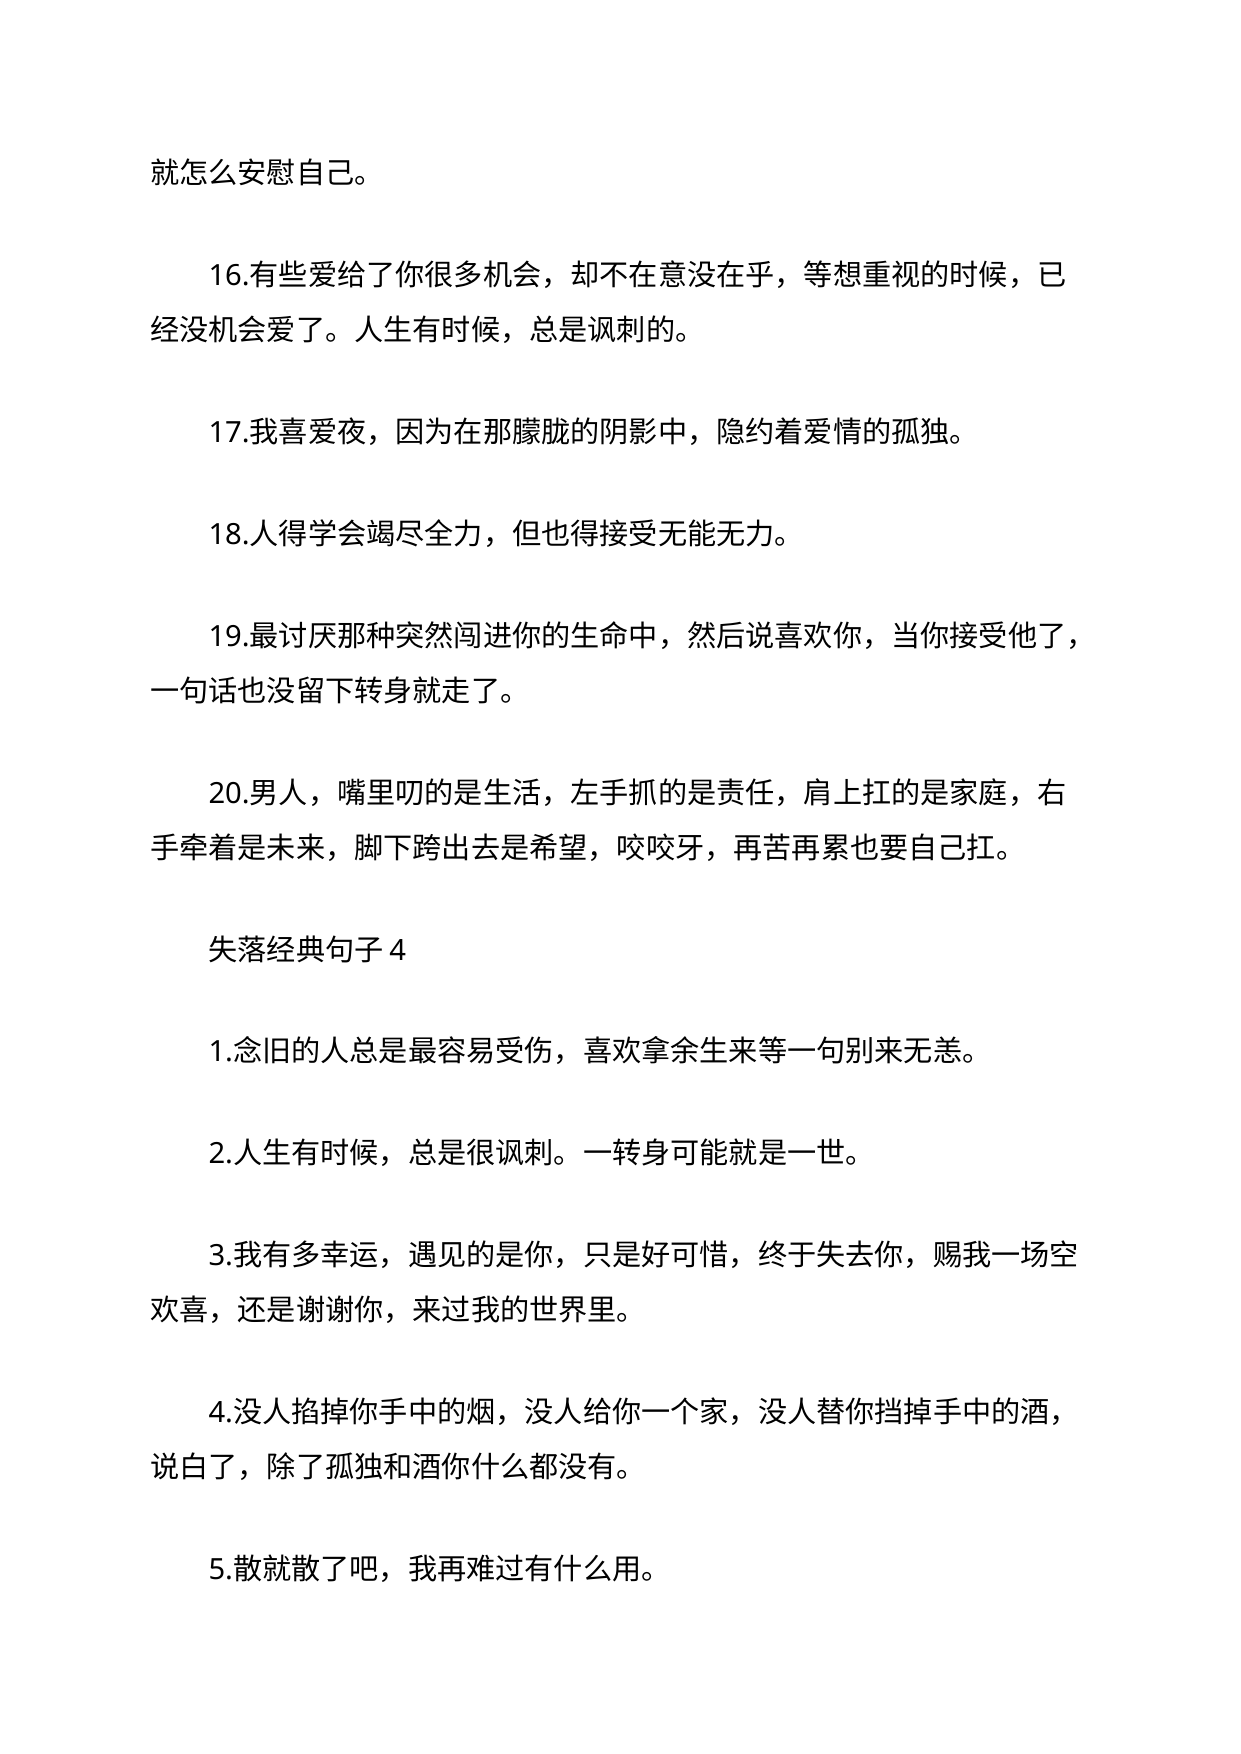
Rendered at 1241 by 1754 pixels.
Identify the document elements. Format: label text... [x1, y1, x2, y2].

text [150, 150, 1090, 192]
text 3.我有多幸运，遇见的是你，只是好可惜，终于失去你，赐我一场空欢喜，还是谢谢你，来过我的世界里。 [150, 1232, 1090, 1329]
text 失落经典句子4 [150, 926, 1090, 968]
text 1.念旧的人总是最容易受伤，喜欢拿余生来等一句别来无恙。 [150, 1028, 1090, 1070]
text 17.我喜爱夜，因为在那朦胧的阴影中，隐约着爱情的孤独。 [150, 408, 1090, 451]
text 16.有些爱给了你很多机会，却不在意没在乎，等想重视的时候，已经没机会爱了。人生有时候，总是讽刺的。 [150, 252, 1090, 349]
text 2.人生有时候，总是很讽刺。一转身可能就是一世。 [150, 1130, 1090, 1172]
text 20.男人，嘴里叨的是生活，左手抓的是责任，肩上扛的是家庭，右手牵着是未来，脚下跨出去是希望，咬咬牙，再苦再累也要自己扛。 [150, 769, 1090, 867]
text 18.人得学会竭尽全力，但也得接受无能无力。 [150, 511, 1090, 553]
text 4.没人掐掉你手中的烟，没人给你一个家，没人替你挡掉手中的酒，说白了，除了孤独和酒你什么都没有。 [150, 1389, 1090, 1486]
text 19.最讨厌那种突然闯进你的生命中，然后说喜欢你，当你接受他了，一句话也没留下转身就走了。 [150, 612, 1090, 710]
text 5.散就散了吧，我再难过有什么用。 [150, 1546, 1090, 1588]
